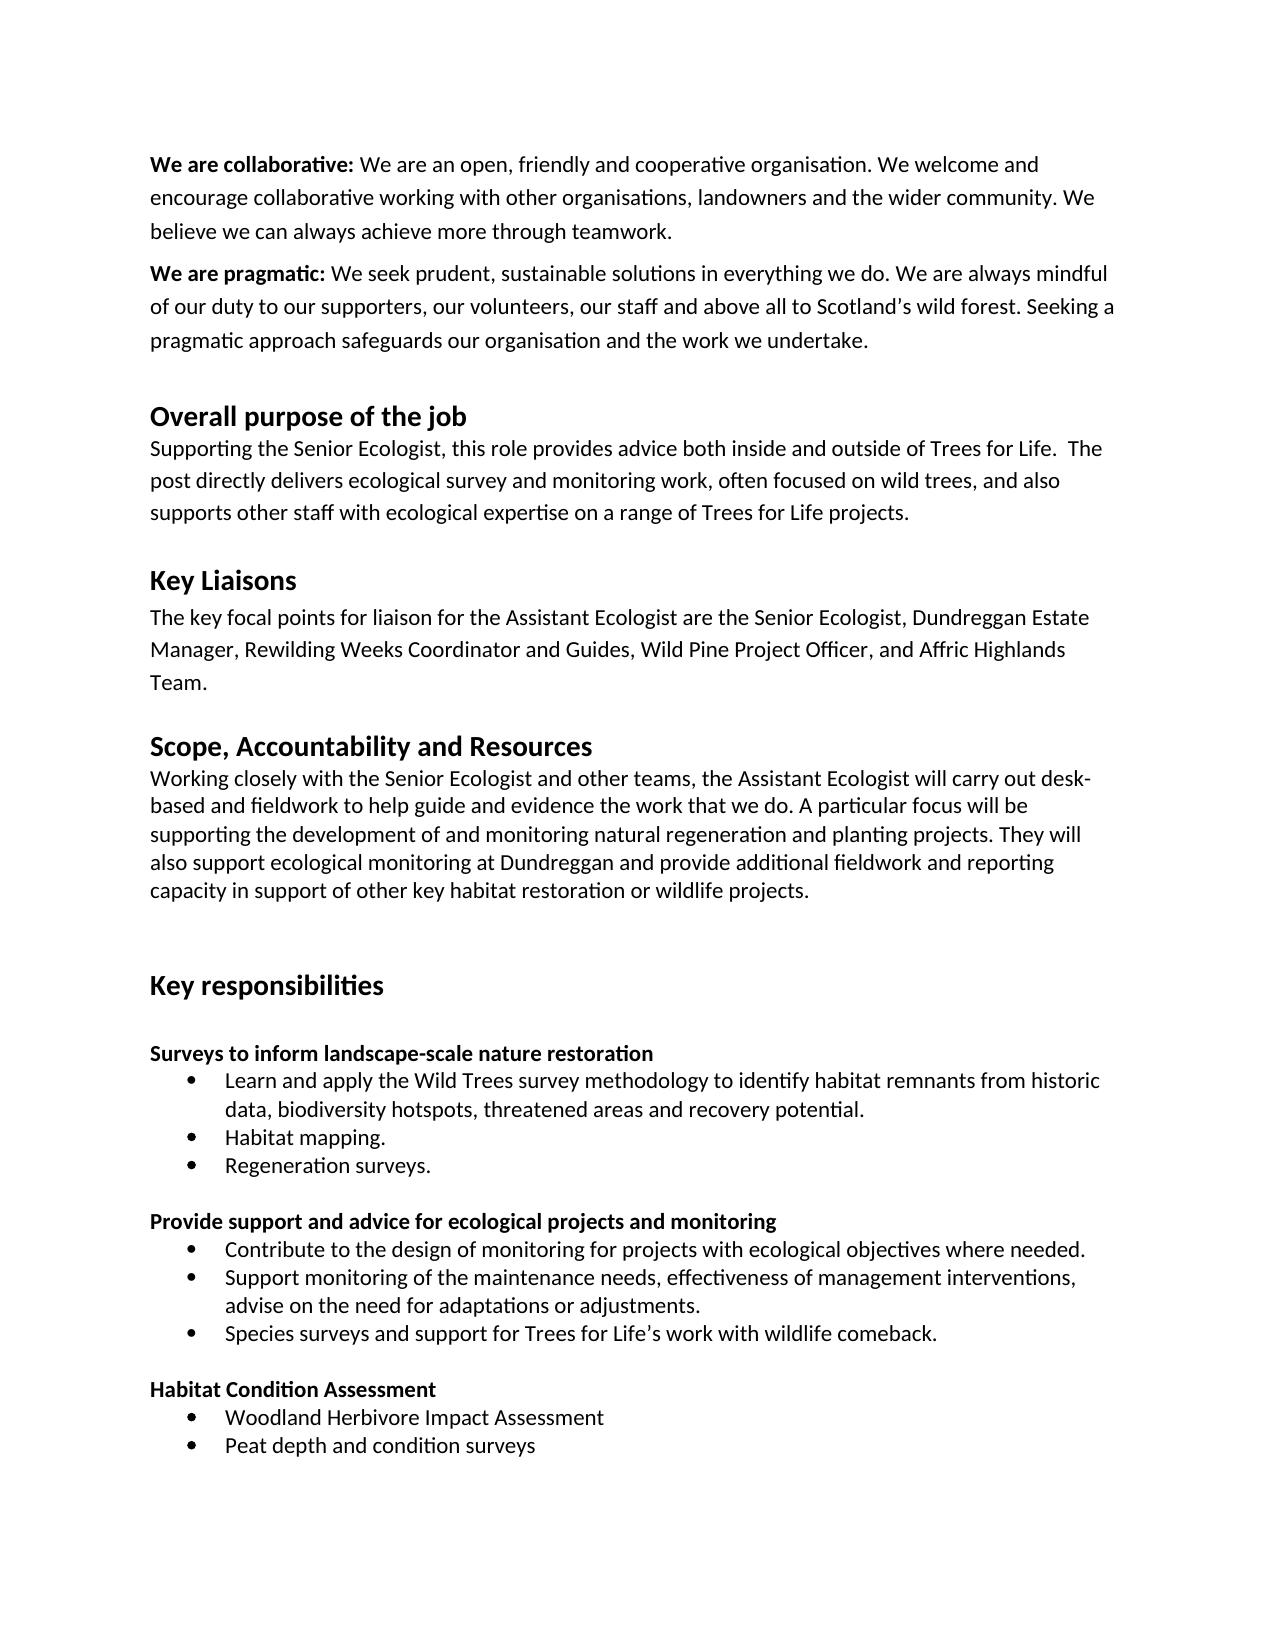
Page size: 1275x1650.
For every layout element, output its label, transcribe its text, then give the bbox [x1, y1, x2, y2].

text Scope, Accountability and Resources [150, 728, 1125, 764]
list Peat depth and condition surveys [187, 1431, 1125, 1459]
list Support monitoring of the maintenance needs, effectiveness of management interventions, advise on the need for adaptations or adjustments. [187, 1263, 1125, 1319]
text Key Liaisons [150, 562, 1125, 598]
list Contribute to the design of monitoring for projects with ecological objectives where needed. [187, 1235, 1125, 1263]
text We are pragmatic: We seek prudent, sustainable solutions in everything we do. We are always mindful of our duty to our supporters, our volunteers, our staff and above all to Scotland’s wild forest. Seeking a pragmatic approach safeguards our organisation and the work we undertake. [150, 259, 1125, 354]
text Supporting the Senior Ecologist, this role provides advice both inside and outside of Trees for Life. The post directly delivers ecological survey and monitoring work, often focused on wild trees, and also supports other staff with ecological expertise on a range of Trees for Life projects. [150, 434, 1125, 526]
text Overall purpose of the job [150, 398, 1125, 434]
text Provide support and advice for ecological projects and monitoring [150, 1207, 1125, 1235]
text Key responsibilities [150, 967, 1125, 1003]
list Regeneration surveys. [187, 1151, 1125, 1179]
text Habitat Condition Assessment [150, 1375, 1125, 1403]
list Species surveys and support for Trees for Life’s work with wildlife comeback. [187, 1319, 1125, 1347]
list Woodland Herbivore Impact Assessment [187, 1403, 1125, 1431]
text The key focal points for liaison for the Assistant Ecologist are the Senior Ecologist, Dundreggan Estate Manager, Rewilding Weeks Coordinator and Guides, Wild Pine Project Officer, and Affric Highlands Team. [150, 603, 1125, 696]
text Surveys to inform landscape-scale nature restoration [150, 1039, 1125, 1067]
list Habitat mapping. [187, 1123, 1125, 1151]
text Working closely with the Senior Ecologist and other teams, the Assistant Ecologist will carry out desk-based and fieldwork to help guide and evidence the work that we do. A particular focus will be supporting the development of and monitoring natural regeneration and planting projects. They will also support ecological monitoring at Dundreggan and provide additional fieldwork and reporting capacity in support of other key habitat restoration or wildlife projects. [150, 764, 1125, 904]
text We are collaborative: We are an open, friendly and cooperative organisation. We welcome and encourage collaborative working with other organisations, landowners and the wider community. We believe we can always achieve more through teamwork. [150, 150, 1125, 245]
list Learn and apply the Wild Trees survey methodology to identify habitat remnants from historic data, biodiversity hotspots, threatened areas and recovery potential. [187, 1067, 1125, 1123]
